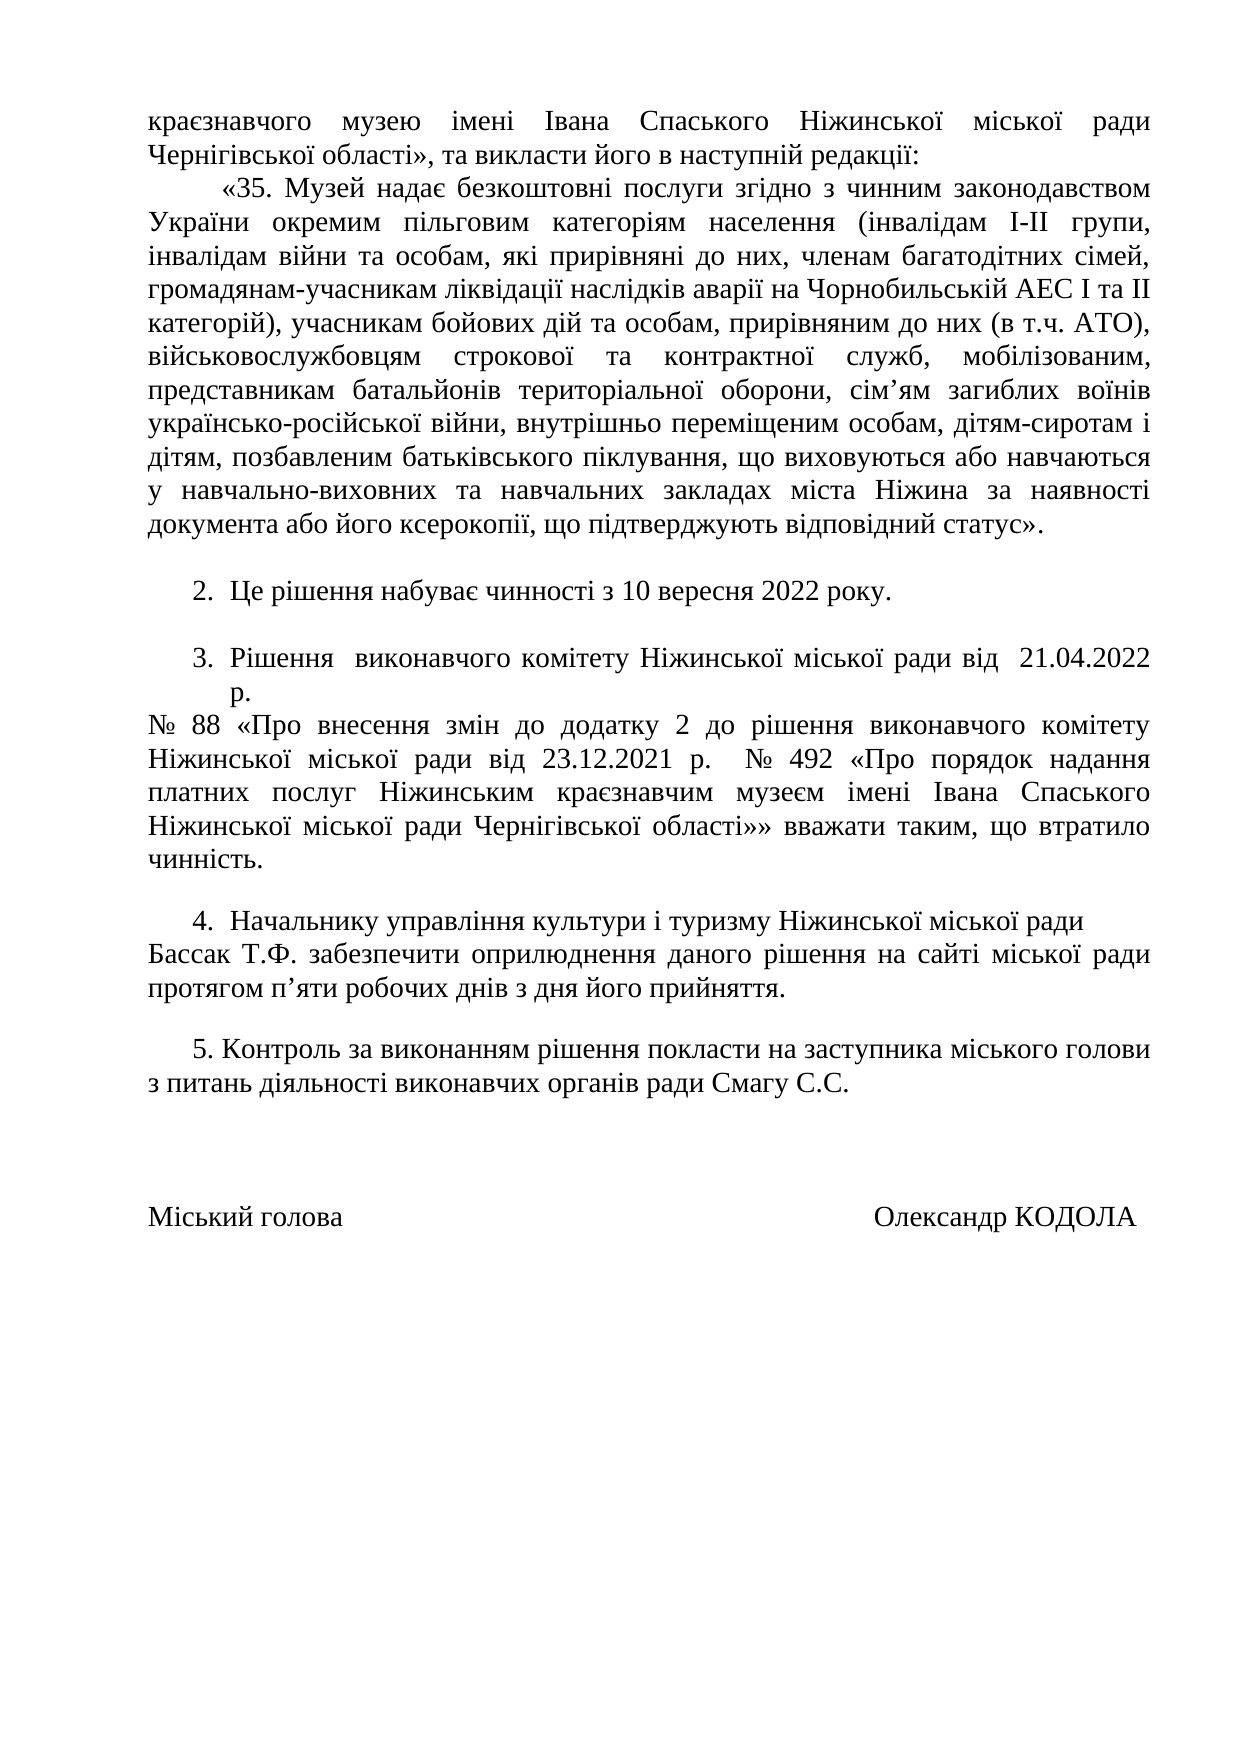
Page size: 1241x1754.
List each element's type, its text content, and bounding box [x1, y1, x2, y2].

text краєзнавчого музею імені Івана Спаського Ніжинської міської ради Чернігівської області», та викласти його в наступній редакції: [148, 103, 1152, 171]
list Контроль за виконанням рішення покласти на заступника міського голови з питань діяльності виконавчих органів ради Смагу С.С. [148, 1032, 1152, 1099]
list Начальнику управління культури і туризму Ніжинської міської ради [192, 903, 1152, 936]
text Міський голова Олександр КОДОЛА [148, 1199, 1152, 1233]
text № 88 «Про внесення змін до додатку 2 до рішення виконавчого комітету Ніжинської міської ради від 23.12.2021 р. № 492 «Про порядок надання платних послуг Ніжинським краєзнавчим музеєм імені Івана Спаського Ніжинської міської ради Чернігівської області»» вважати таким, що втратило чинність. [148, 707, 1152, 875]
list Рішення виконавчого комітету Ніжинської міської ради від 21.04.2022 р. [192, 640, 1152, 707]
list Це рішення набуває чинності з 10 вересня 2022 року. [192, 573, 1152, 607]
text «35. Музей надає безкоштовні послуги згідно з чинним законодавством України окремим пільговим категоріям населення (інвалідам І-ІІ групи, інвалідам війни та особам, які прирівняні до них, членам багатодітних сімей, громадянам-учасникам ліквідації наслідків аварії на Чорнобильській АЕС І та ІІ категорій), учасникам бойових дій та особам, прирівняним до них (в т.ч. АТО), військовослужбовцям строкової та контрактної служб, мобілізованим, представникам батальйонів територіальної оборони, сім’ям загиблих воїнів українсько-російської війни, внутрішньо переміщеним особам, дітям-сиротам і дітям, позбавленим батьківського піклування, що виховуються або навчаються у навчально-виховних та навчальних закладах міста Ніжина за наявності документа або його ксерокопії, що підтверджують відповідний статус». [148, 171, 1152, 539]
text Бассак Т.Ф. забезпечити оприлюднення даного рішення на сайті міської ради протягом п’яти робочих днів з дня його прийняття. [148, 936, 1152, 1003]
